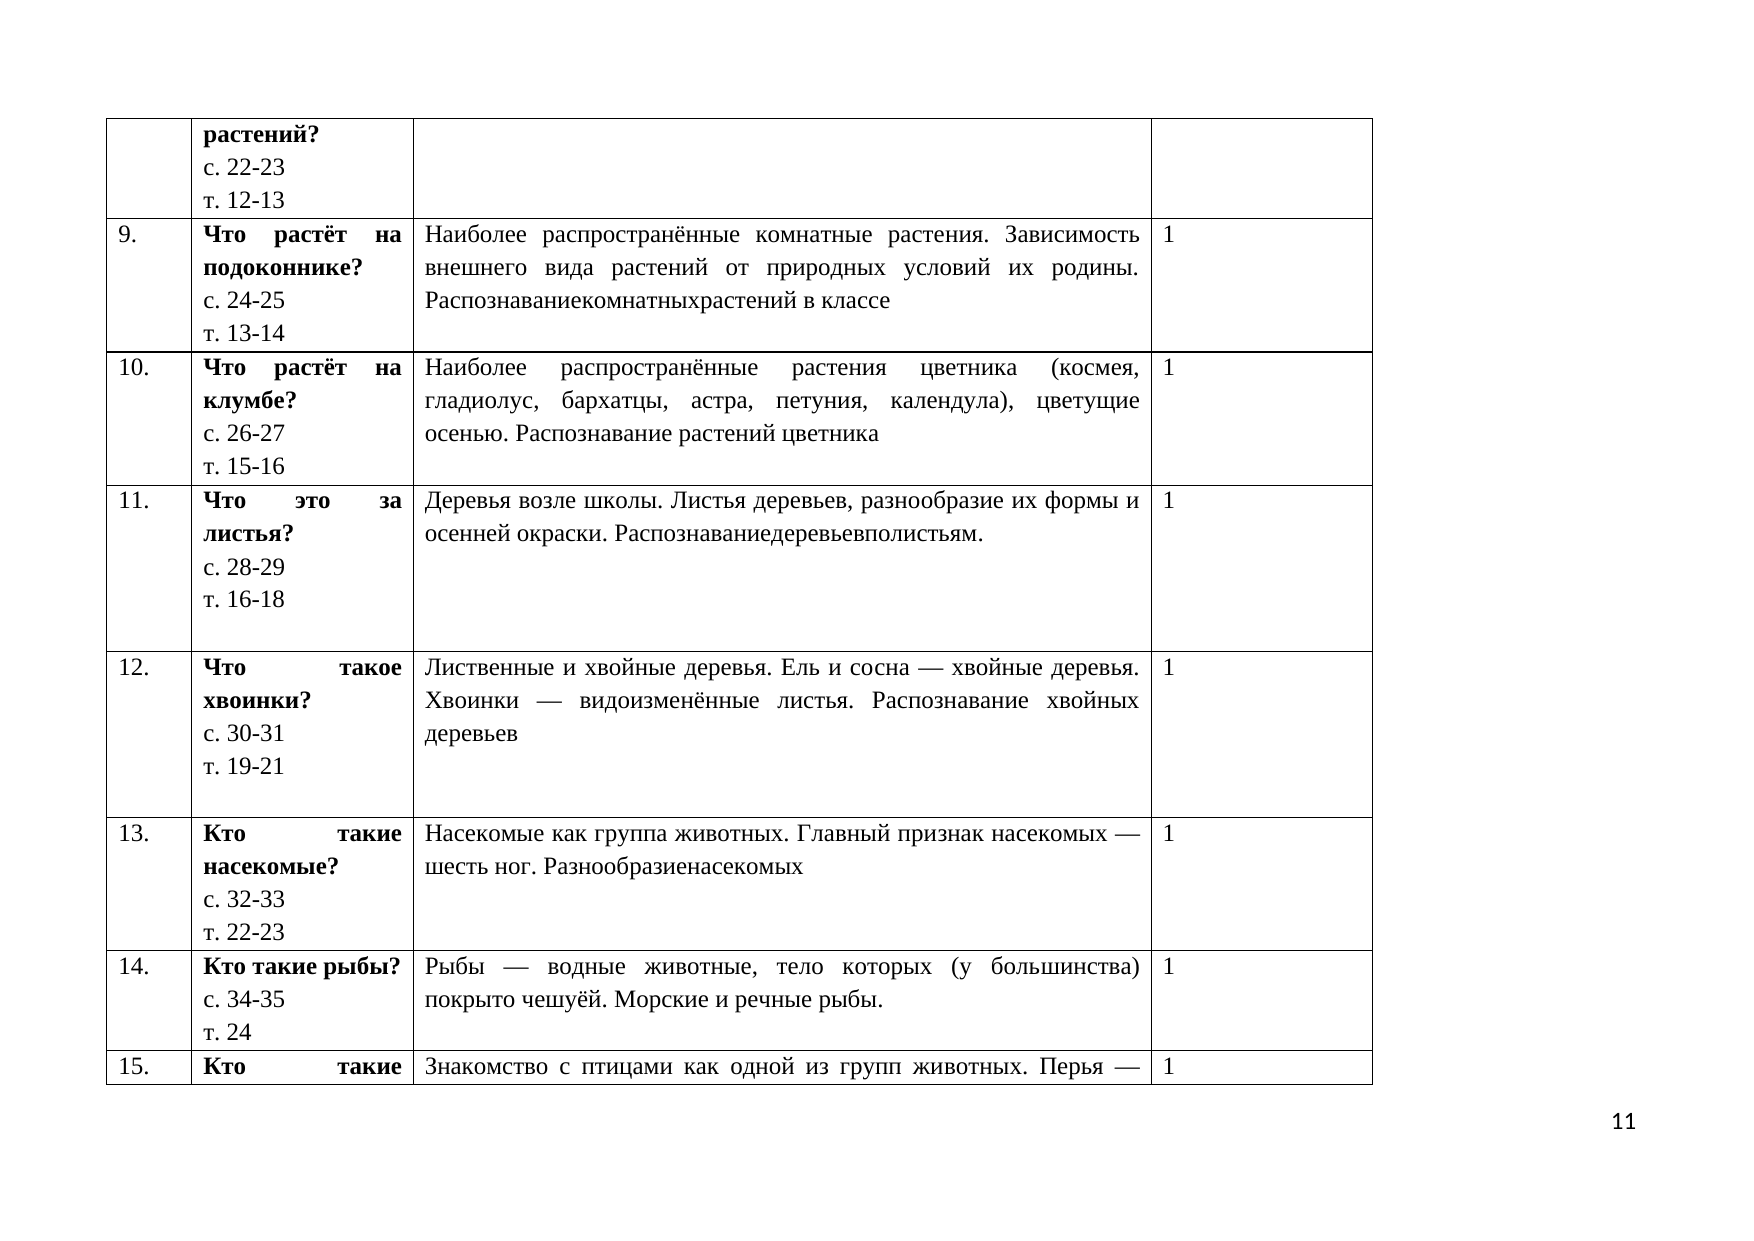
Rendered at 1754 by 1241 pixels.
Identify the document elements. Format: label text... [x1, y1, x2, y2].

table_cell 15. [107, 1051, 191, 1084]
table_cell 1 [1152, 119, 1372, 218]
table_cell 1 [1152, 353, 1372, 484]
table_cell 10. [107, 353, 191, 484]
table_cell Насекомые как группа животных. Главный признак насекомых — шесть ног. Разнообразиенасекомых [414, 818, 1151, 950]
table_cell 1 [1152, 486, 1372, 651]
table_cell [192, 1051, 413, 1084]
table_cell Рыбы — водные животные, тело которых (у большинства) покрыто чешуёй. Морские и речные рыбы. [414, 951, 1151, 1050]
table_cell 1 [1152, 1051, 1372, 1084]
table_cell Кто такие рыбы? с. 34-35 т. 24 [192, 951, 413, 1050]
table_cell 11. [107, 486, 191, 651]
table_cell 9. [107, 219, 191, 351]
table_cell 1 [1152, 219, 1372, 351]
table_cell Деревья возле школы. Листья деревьев, разнообразие их формы и осенней окраски. Распознаваниедеревьевполистьям. [414, 486, 1151, 651]
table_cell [414, 1051, 1151, 1084]
table_cell 8. [107, 119, 191, 218]
table_cell Что такое хвоинки? с. 30-31 т. 19-21 [192, 652, 413, 817]
table_cell Что растёт на подоконнике? с. 24-25 т. 13-14 [192, 219, 413, 351]
table_cell Лиственные и хвойные деревья. Ель и сосна — хвойные деревья. Хвоинки — видоизменённые листья. Распознавание хвойных деревьев [414, 652, 1151, 817]
table_cell 14. [107, 951, 191, 1050]
table_cell 1 [1152, 951, 1372, 1050]
table_cell Наиболее распространённые растения цветника (космея, гладиолус, бархатцы, астра, петуния, календула), цветущие осенью. Распознавание растений цветника [414, 353, 1151, 484]
table_cell 1 [1152, 818, 1372, 950]
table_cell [192, 119, 413, 218]
table_cell Наиболее распространённые комнатные растения. Зависимость внешнего вида растений от природных условий их родины. Распознаваниекомнатныхрастений в классе [414, 219, 1151, 351]
table_cell 1 [1152, 652, 1372, 817]
table_cell Что растёт на клумбе? с. 26-27 т. 15-16 [192, 353, 413, 484]
table_cell 13. [107, 818, 191, 950]
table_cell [414, 119, 1151, 218]
table_cell Кто такие насекомые? с. 32-33 т. 22-23 [192, 818, 413, 950]
table_cell 12. [107, 652, 191, 817]
table_cell Что это за листья? с. 28-29 т. 16-18 [192, 486, 413, 651]
